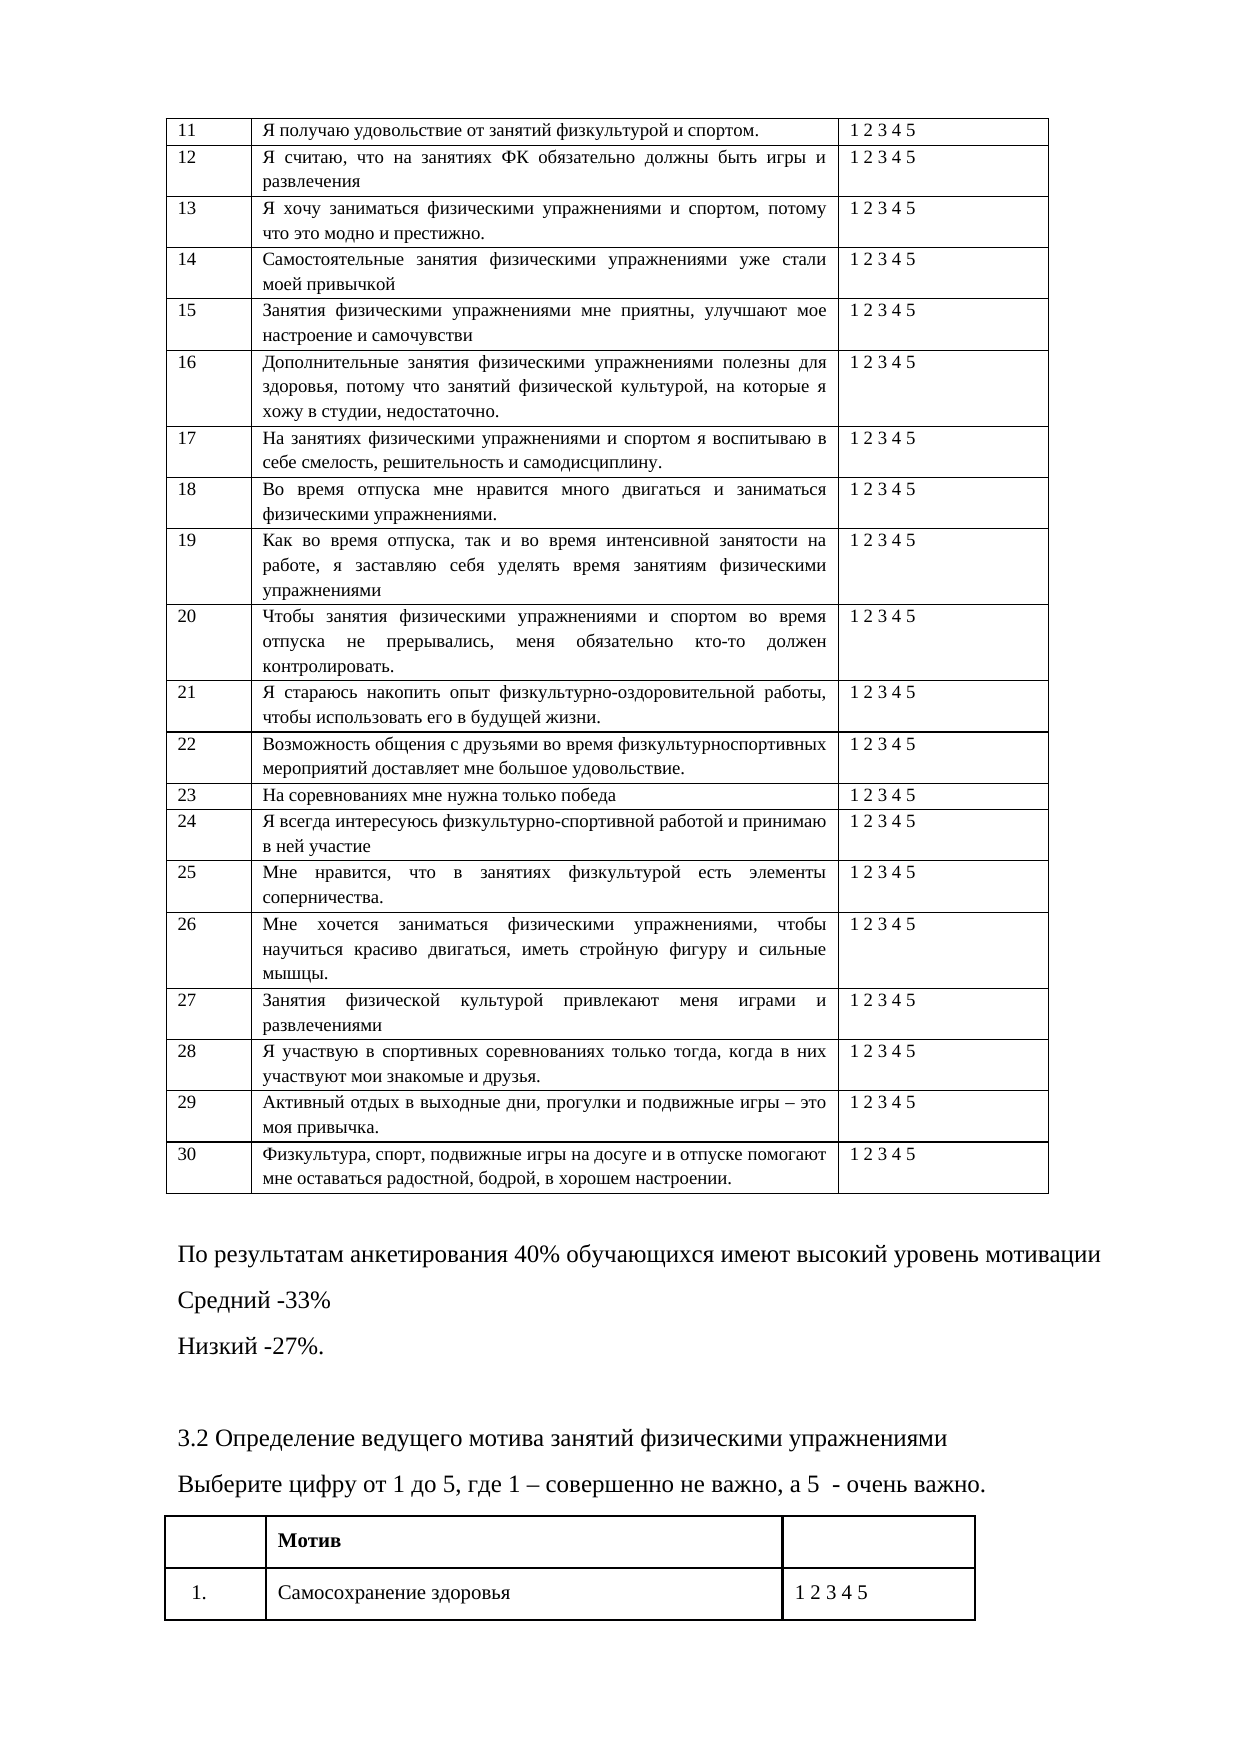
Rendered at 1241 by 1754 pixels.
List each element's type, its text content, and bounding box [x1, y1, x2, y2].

text Низкий -27%. [177, 1331, 1152, 1360]
table_cell Физкультура, спорт, подвижные игры на досуге и в отпуске помогают мне оставаться радостной, бодрой, в хорошем настроении. [252, 1143, 838, 1193]
text По результатам анкетирования 40% обучающихся имеют высокий уровень мотивации [177, 1239, 1152, 1268]
table_cell 23 [167, 784, 251, 809]
table_cell 20 [167, 605, 251, 680]
table_cell 22 [167, 733, 251, 783]
table_cell 1 2 3 4 5 [839, 197, 1048, 247]
table_cell 1 2 3 4 5 [839, 529, 1048, 604]
table_cell 16 [167, 351, 251, 426]
table_cell Я стараюсь накопить опыт физкультурно-оздоровительной работы, чтобы использовать его в будущей жизни. [252, 681, 838, 731]
table_cell 18 [167, 478, 251, 528]
text Средний -33% [177, 1285, 1152, 1314]
table_cell 14 [167, 248, 251, 298]
table_cell Я участвую в спортивных соревнованиях только тогда, когда в них участвуют мои знакомые и друзья. [252, 1040, 838, 1090]
table_cell 28 [167, 1040, 251, 1090]
table_cell 26 [167, 913, 251, 988]
table_cell Активный отдых в выходные дни, прогулки и подвижные игры – это моя привычка. [252, 1091, 838, 1141]
table_cell 25 [167, 861, 251, 912]
table_cell 1 2 3 4 5 [839, 784, 1048, 809]
table_cell 24 [167, 810, 251, 860]
table_cell 1 2 3 4 5 [784, 1569, 974, 1619]
table_cell 1 2 3 4 5 [839, 1143, 1048, 1193]
table_cell 1 2 3 4 5 [839, 861, 1048, 912]
table_cell На соревнованиях мне нужна только победа [252, 784, 838, 809]
table_cell 29 [167, 1091, 251, 1141]
text Выберите цифру от 1 до 5, где 1 – совершенно не важно, а 5 - очень важно. [177, 1469, 1152, 1498]
table_cell 1 2 3 4 5 [839, 989, 1048, 1039]
table_cell Я получаю удовольствие от занятий физкультурой и спортом. [252, 119, 838, 144]
table_cell 15 [167, 299, 251, 349]
table_cell Я хочу заниматься физическими упражнениями и спортом, потому что это модно и престижно. [252, 197, 838, 247]
table_cell 1 2 3 4 5 [839, 1091, 1048, 1141]
table_cell 19 [167, 529, 251, 604]
table_cell 1 2 3 4 5 [839, 299, 1048, 349]
table_cell 1 2 3 4 5 [839, 478, 1048, 528]
table_cell 1 2 3 4 5 [839, 248, 1048, 298]
table_cell 1 2 3 4 5 [839, 733, 1048, 783]
table_cell Самостоятельные занятия физическими упражнениями уже стали моей привычкой [252, 248, 838, 298]
table_cell 1 2 3 4 5 [839, 1040, 1048, 1090]
table_cell 1 2 3 4 5 [839, 913, 1048, 988]
table_cell 30 [167, 1143, 251, 1193]
table_cell 1 2 3 4 5 [839, 119, 1048, 144]
table_cell Занятия физическими упражнениями мне приятны, улучшают мое настроение и самочувстви [252, 299, 838, 349]
table_cell Мне нравится, что в занятиях физкультурой есть элементы соперничества. [252, 861, 838, 912]
table_cell 1 2 3 4 5 [839, 681, 1048, 731]
table_cell Я всегда интересуюсь физкультурно-спортивной работой и принимаю в ней участие [252, 810, 838, 860]
table_cell На занятиях физическими упражнениями и спортом я воспитываю в себе смелость, решительность и самодисциплину. [252, 427, 838, 477]
text 3.2 Определение ведущего мотива занятий физическими упражнениями [177, 1423, 1152, 1452]
table_cell 1 2 3 4 5 [839, 605, 1048, 680]
table_cell Возможность общения с друзьями во время физкультурноспортивных мероприятий доставляет мне большое удовольствие. [252, 733, 838, 783]
table_cell 21 [167, 681, 251, 731]
table_cell 1 2 3 4 5 [839, 351, 1048, 426]
table_cell 1 2 3 4 5 [839, 810, 1048, 860]
table_cell [166, 1569, 265, 1619]
table_cell Самосохранение здоровья [267, 1569, 781, 1619]
table_cell 12 [167, 146, 251, 196]
table_header Мотив [267, 1517, 781, 1567]
table_cell 11 [167, 119, 251, 144]
table_cell 27 [167, 989, 251, 1039]
table_header [784, 1517, 974, 1567]
table_cell 1 2 3 4 5 [839, 146, 1048, 196]
table_cell Дополнительные занятия физическими упражнениями полезны для здоровья, потому что занятий физической культурой, на которые я хожу в студии, недостаточно. [252, 351, 838, 426]
table_cell Я считаю, что на занятиях ФК обязательно должны быть игры и развлечения [252, 146, 838, 196]
table_cell 17 [167, 427, 251, 477]
table_cell Занятия физической культурой привлекают меня играми и развлечениями [252, 989, 838, 1039]
table_cell 1 2 3 4 5 [839, 427, 1048, 477]
table_cell Как во время отпуска, так и во время интенсивной занятости на работе, я заставляю себя уделять время занятиям физическими упражнениями [252, 529, 838, 604]
table_cell 13 [167, 197, 251, 247]
table_cell Мне хочется заниматься физическими упражнениями, чтобы научиться красиво двигаться, иметь стройную фигуру и сильные мышцы. [252, 913, 838, 988]
table_cell Чтобы занятия физическими упражнениями и спортом во время отпуска не прерывались, меня обязательно кто-то должен контролировать. [252, 605, 838, 680]
table_header [166, 1517, 265, 1567]
table_cell Во время отпуска мне нравится много двигаться и заниматься физическими упражнениями. [252, 478, 838, 528]
